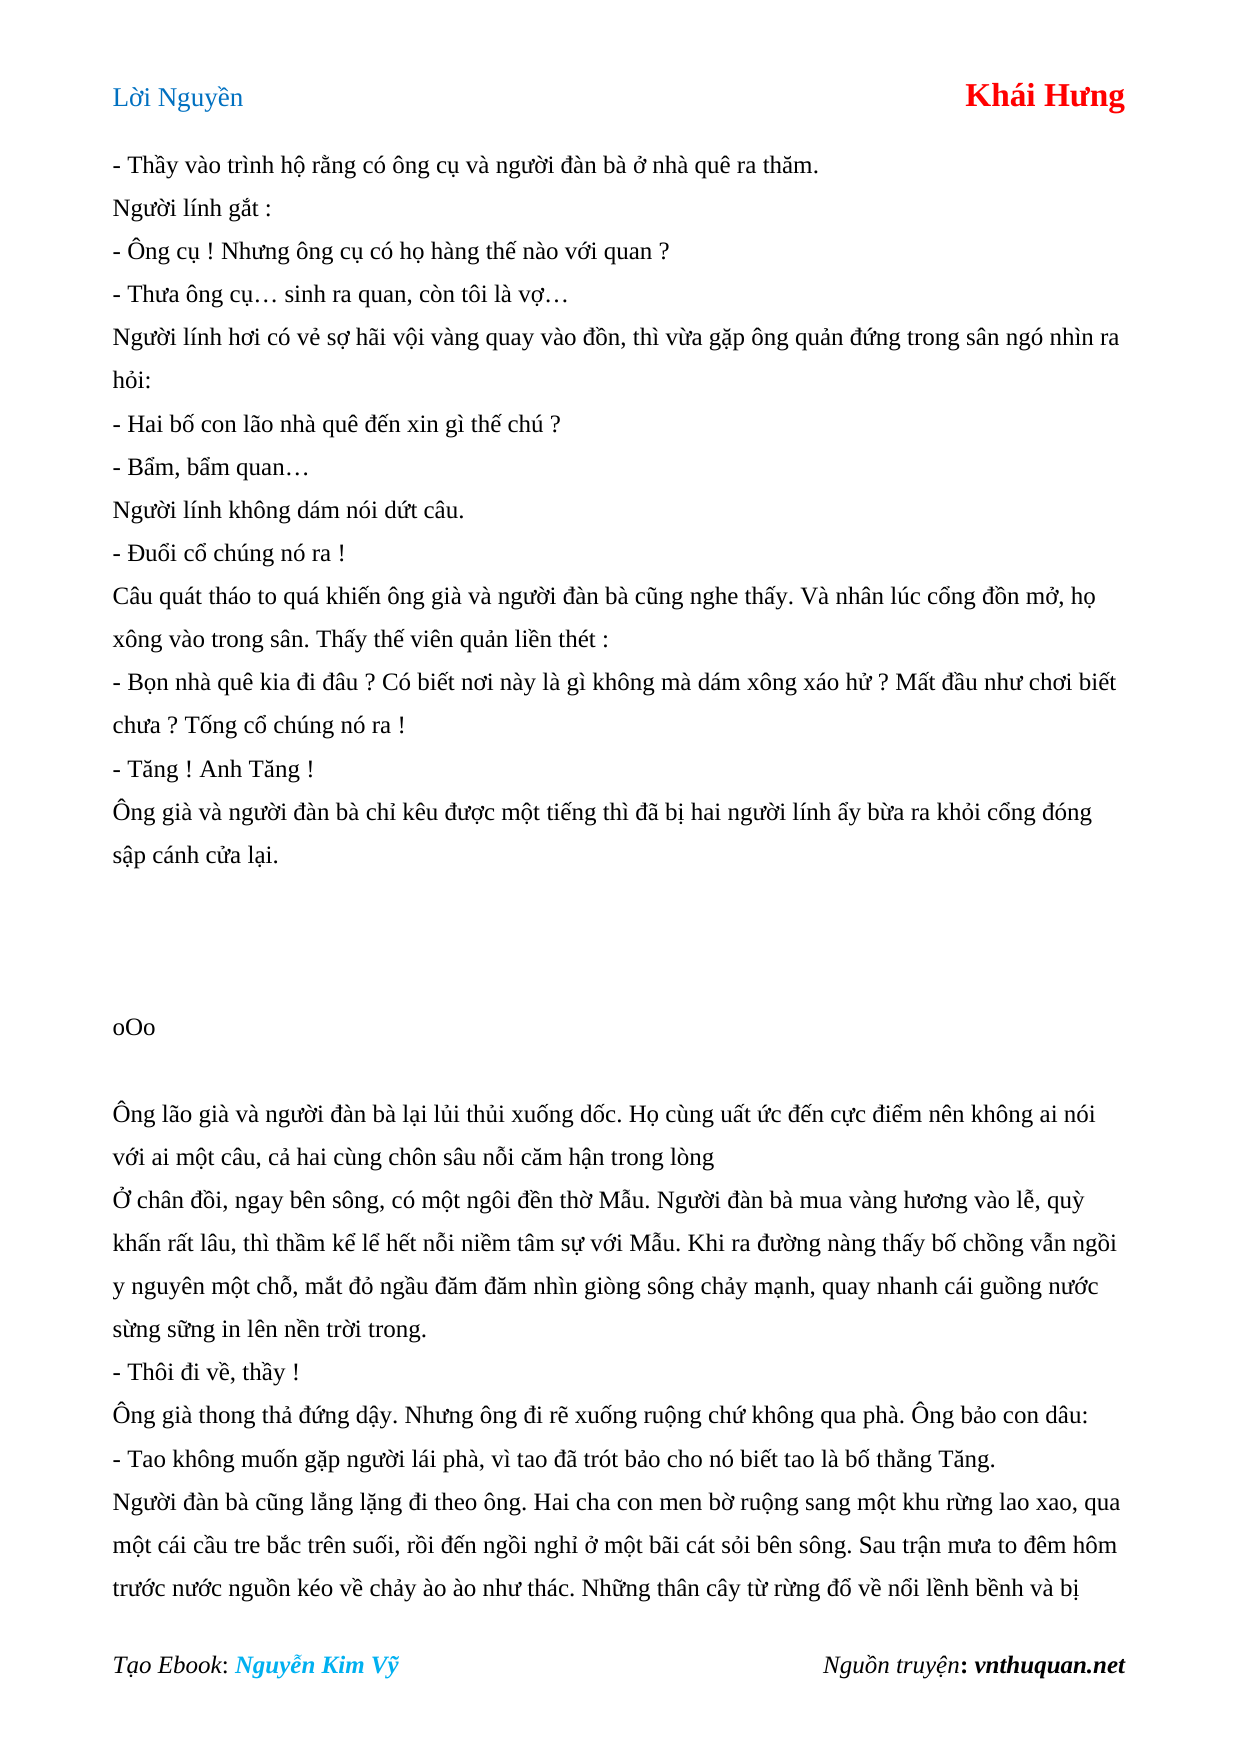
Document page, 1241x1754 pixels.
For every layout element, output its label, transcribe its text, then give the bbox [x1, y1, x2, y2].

text oOo [112, 1012, 1128, 1041]
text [112, 1056, 1128, 1602]
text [112, 150, 1128, 912]
